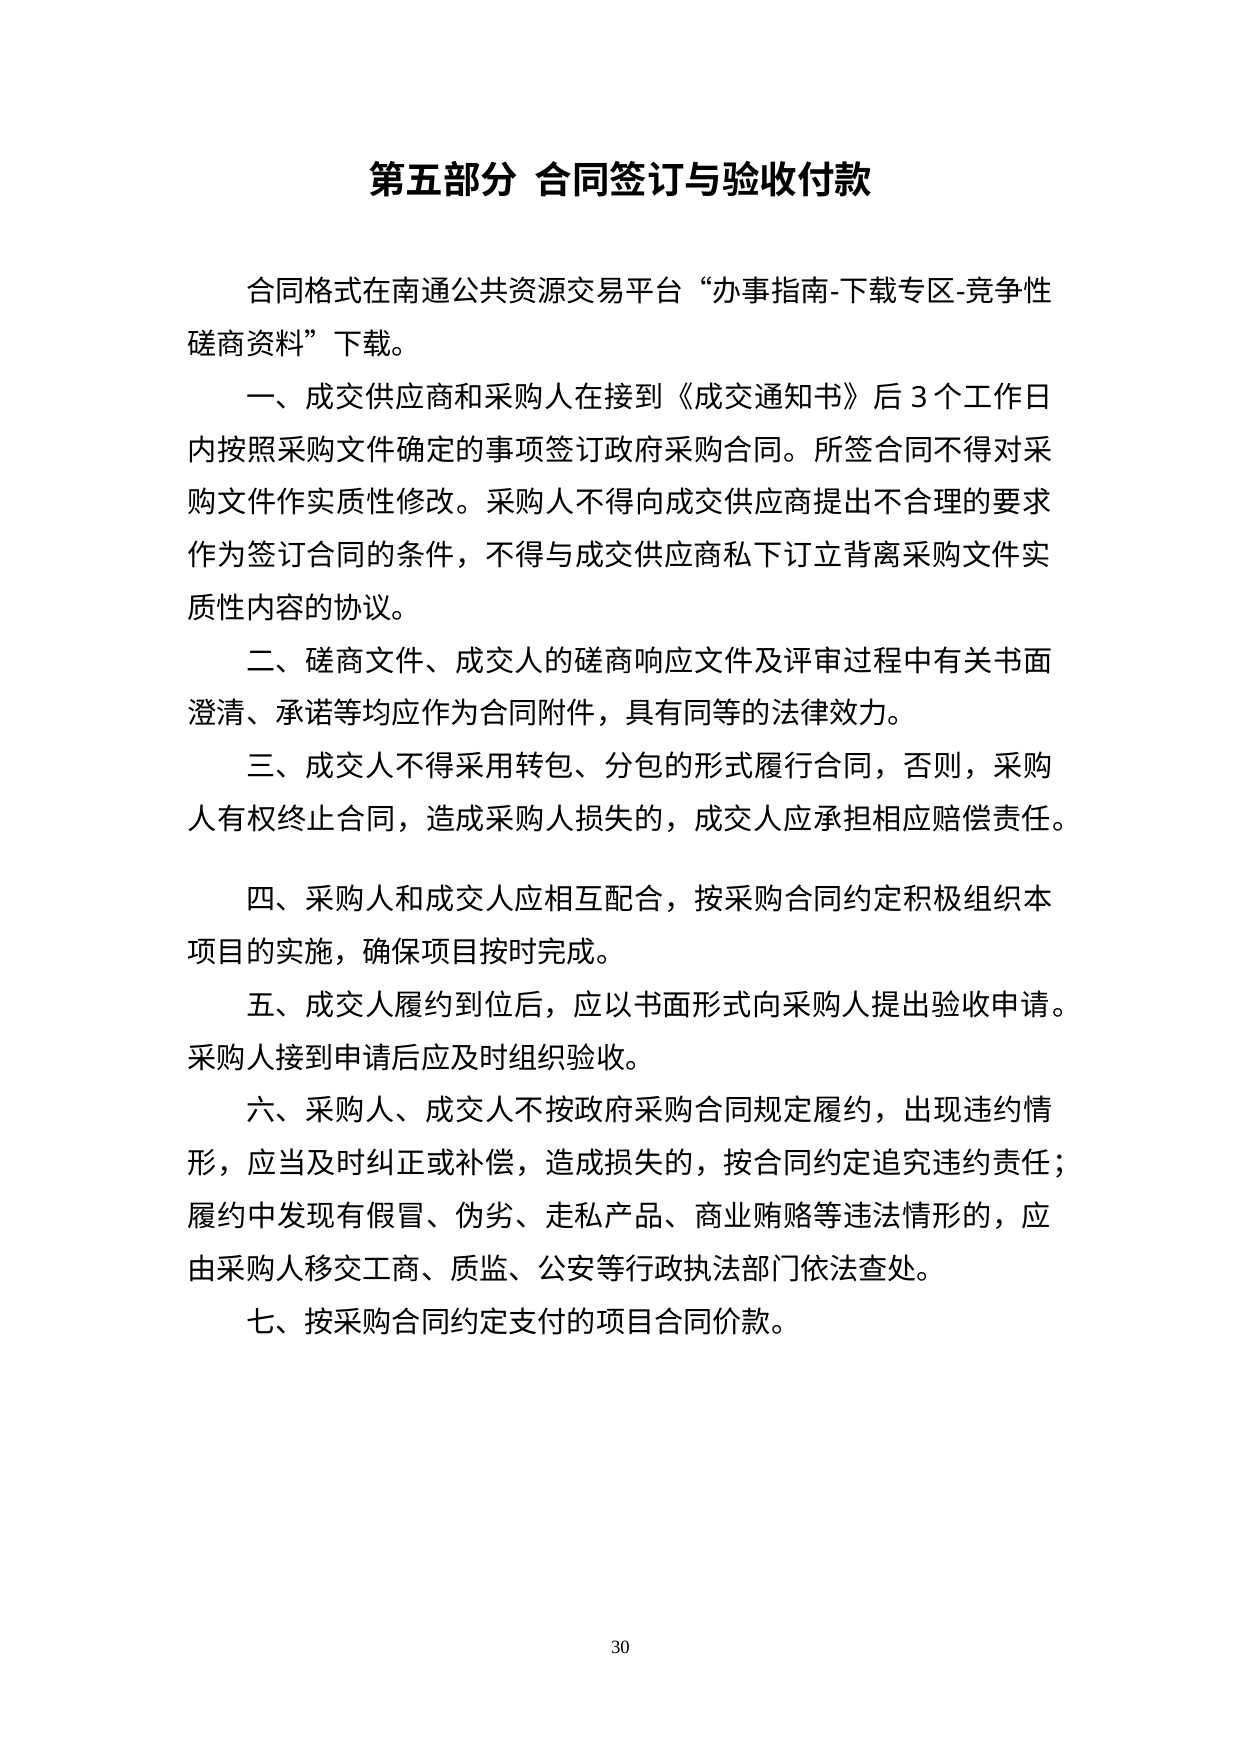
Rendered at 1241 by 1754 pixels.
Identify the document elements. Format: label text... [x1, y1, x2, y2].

text 五、成交人履约到位后，应以书面形式向采购人提出验收申请。采购人接到申请后应及时组织验收。 [187, 981, 1053, 1076]
text 一、成交供应商和采购人在接到《成交通知书》后3个工作日内按照采购文件确定的事项签订政府采购合同。所签合同不得对采购文件作实质性修改。采购人不得向成交供应商提出不合理的要求作为签订合同的条件，不得与成交供应商私下订立背离采购文件实质性内容的协议。 [187, 373, 1053, 627]
text 第五部分 合同签订与验收付款 [187, 150, 1053, 204]
text 七、按采购合同约定支付的项目合同价款。 [187, 1298, 1053, 1341]
text 三、成交人不得采用转包、分包的形式履行合同，否则，采购人有权终止合同，造成采购人损失的，成交人应承担相应赔偿责任。 [187, 743, 1053, 869]
text 合同格式在南通公共资源交易平台“办事指南-下载专区-竞争性磋商资料”下载。 [187, 267, 1053, 363]
text 六、采购人、成交人不按政府采购合同规定履约，出现违约情形，应当及时纠正或补偿，造成损失的，按合同约定追究违约责任；履约中发现有假冒、伪劣、走私产品、商业贿赂等违法情形的，应由采购人移交工商、质监、公安等行政执法部门依法查处。 [187, 1087, 1053, 1288]
text 四、采购人和成交人应相互配合，按采购合同约定积极组织本项目的实施，确保项目按时完成。 [187, 876, 1053, 971]
text 二、磋商文件、成交人的磋商响应文件及评审过程中有关书面澄清、承诺等均应作为合同附件，具有同等的法律效力。 [187, 637, 1053, 732]
